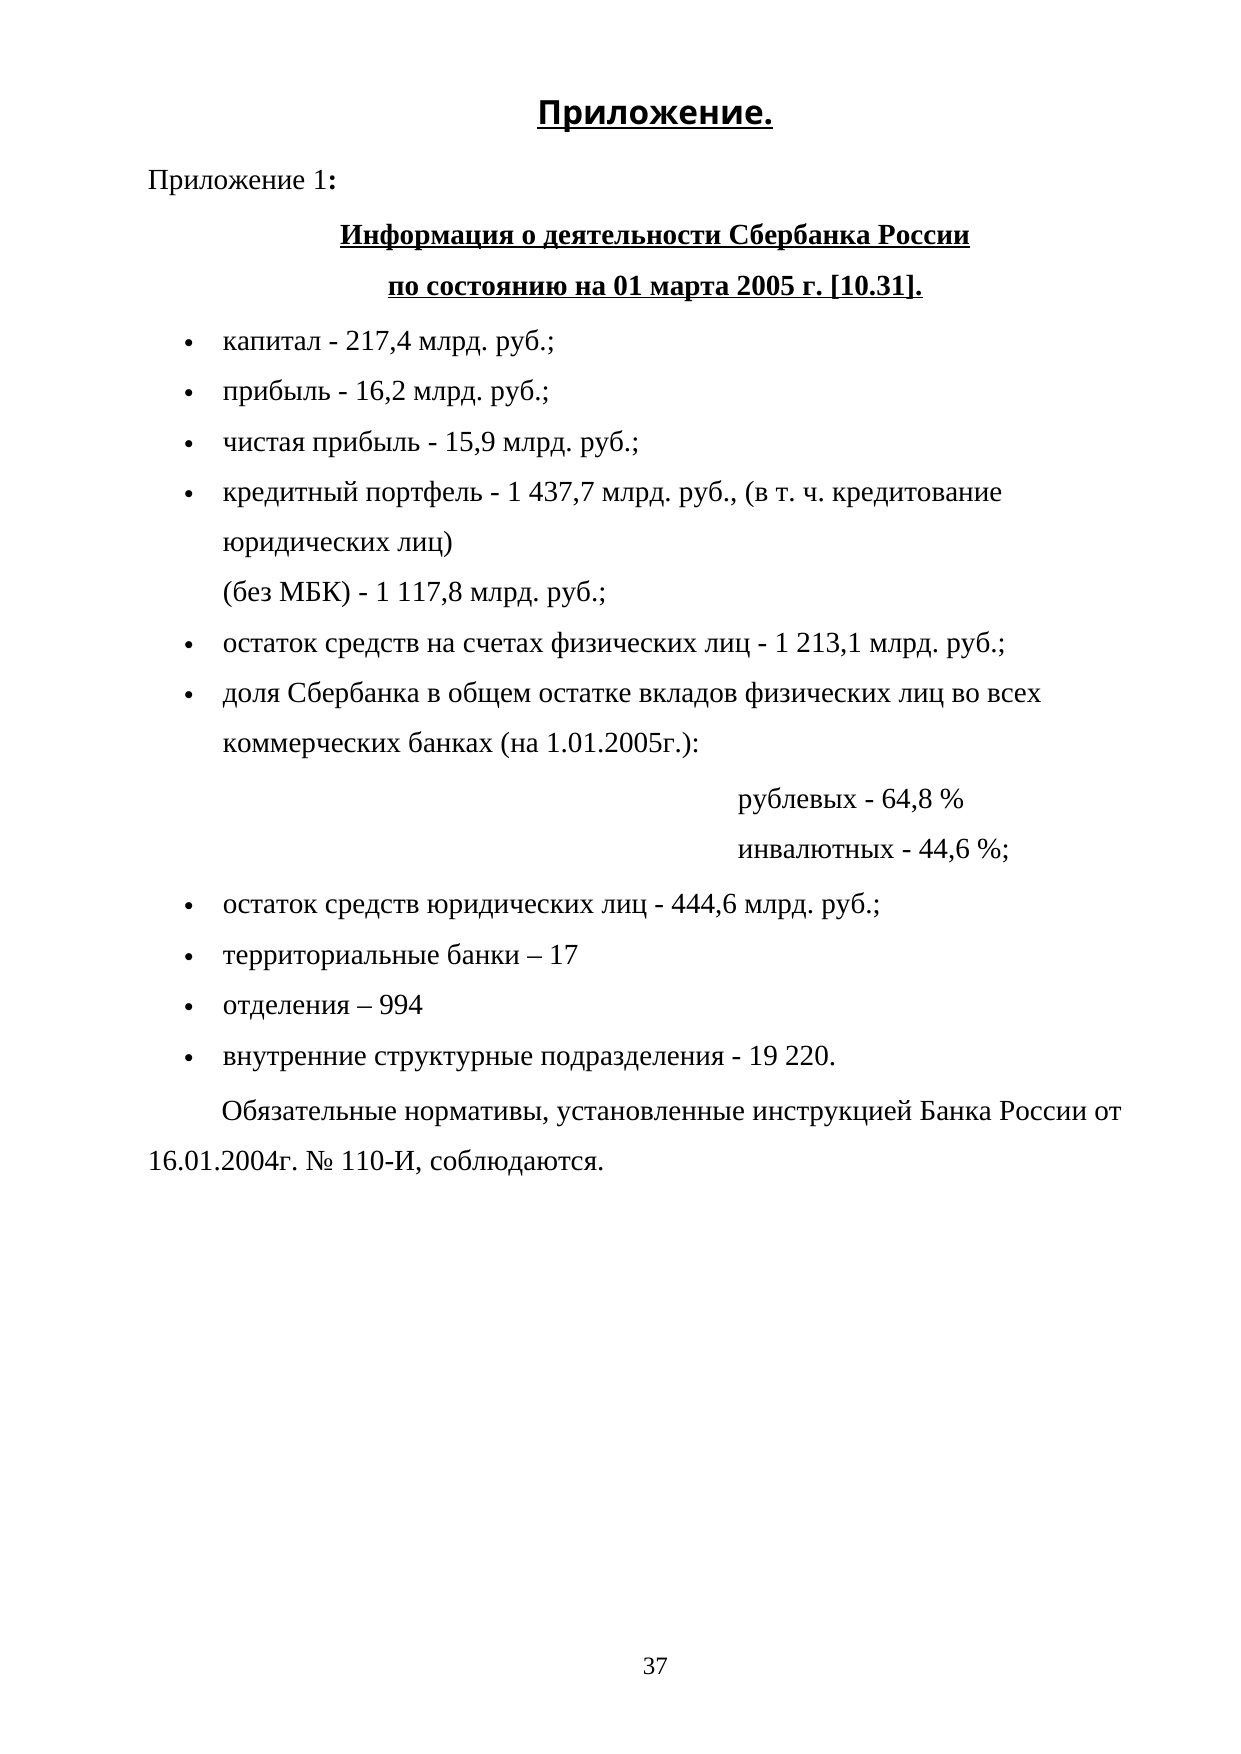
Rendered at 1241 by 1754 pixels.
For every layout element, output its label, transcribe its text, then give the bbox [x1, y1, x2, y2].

text Приложение. [148, 89, 1162, 134]
list отделения – 994 [185, 987, 1162, 1021]
text Приложение 1: [148, 162, 1162, 195]
list внутренние структурные подразделения - 19 220. [185, 1038, 1162, 1071]
list чистая прибыль - 15,9 млрд. руб.; [185, 424, 1162, 457]
list капитал - 217,4 млрд. руб.; [185, 323, 1162, 357]
list территориальные банки – 17 [185, 937, 1162, 971]
text Обязательные нормативы, установленные инструкцией Банка России от 16.01.2004г. № 110-И, соблюдаются. [148, 1093, 1162, 1177]
list кредитный портфель - 1 437,7 млрд. руб., (в т. ч. кредитование юридических лиц) (без МБК) - 1 117,8 млрд. руб.; [185, 474, 1162, 608]
list остаток средств на счетах физических лиц - 1 213,1 млрд. руб.; [185, 625, 1162, 658]
list прибыль - 16,2 млрд. руб.; [185, 373, 1162, 407]
text Информация о деятельности Сбербанка России по состоянию на 01 марта . [10.31]. [148, 217, 1162, 301]
list остаток средств юридических лиц - 444,6 млрд. руб.; [185, 887, 1162, 920]
text рублевых - 64,8 % инвалютных - 44,6 %; [738, 781, 1162, 865]
list доля Сбербанка в общем остатке вкладов физических лиц во всех коммерческих банках (на 1.01.2005г.): [185, 675, 1162, 759]
